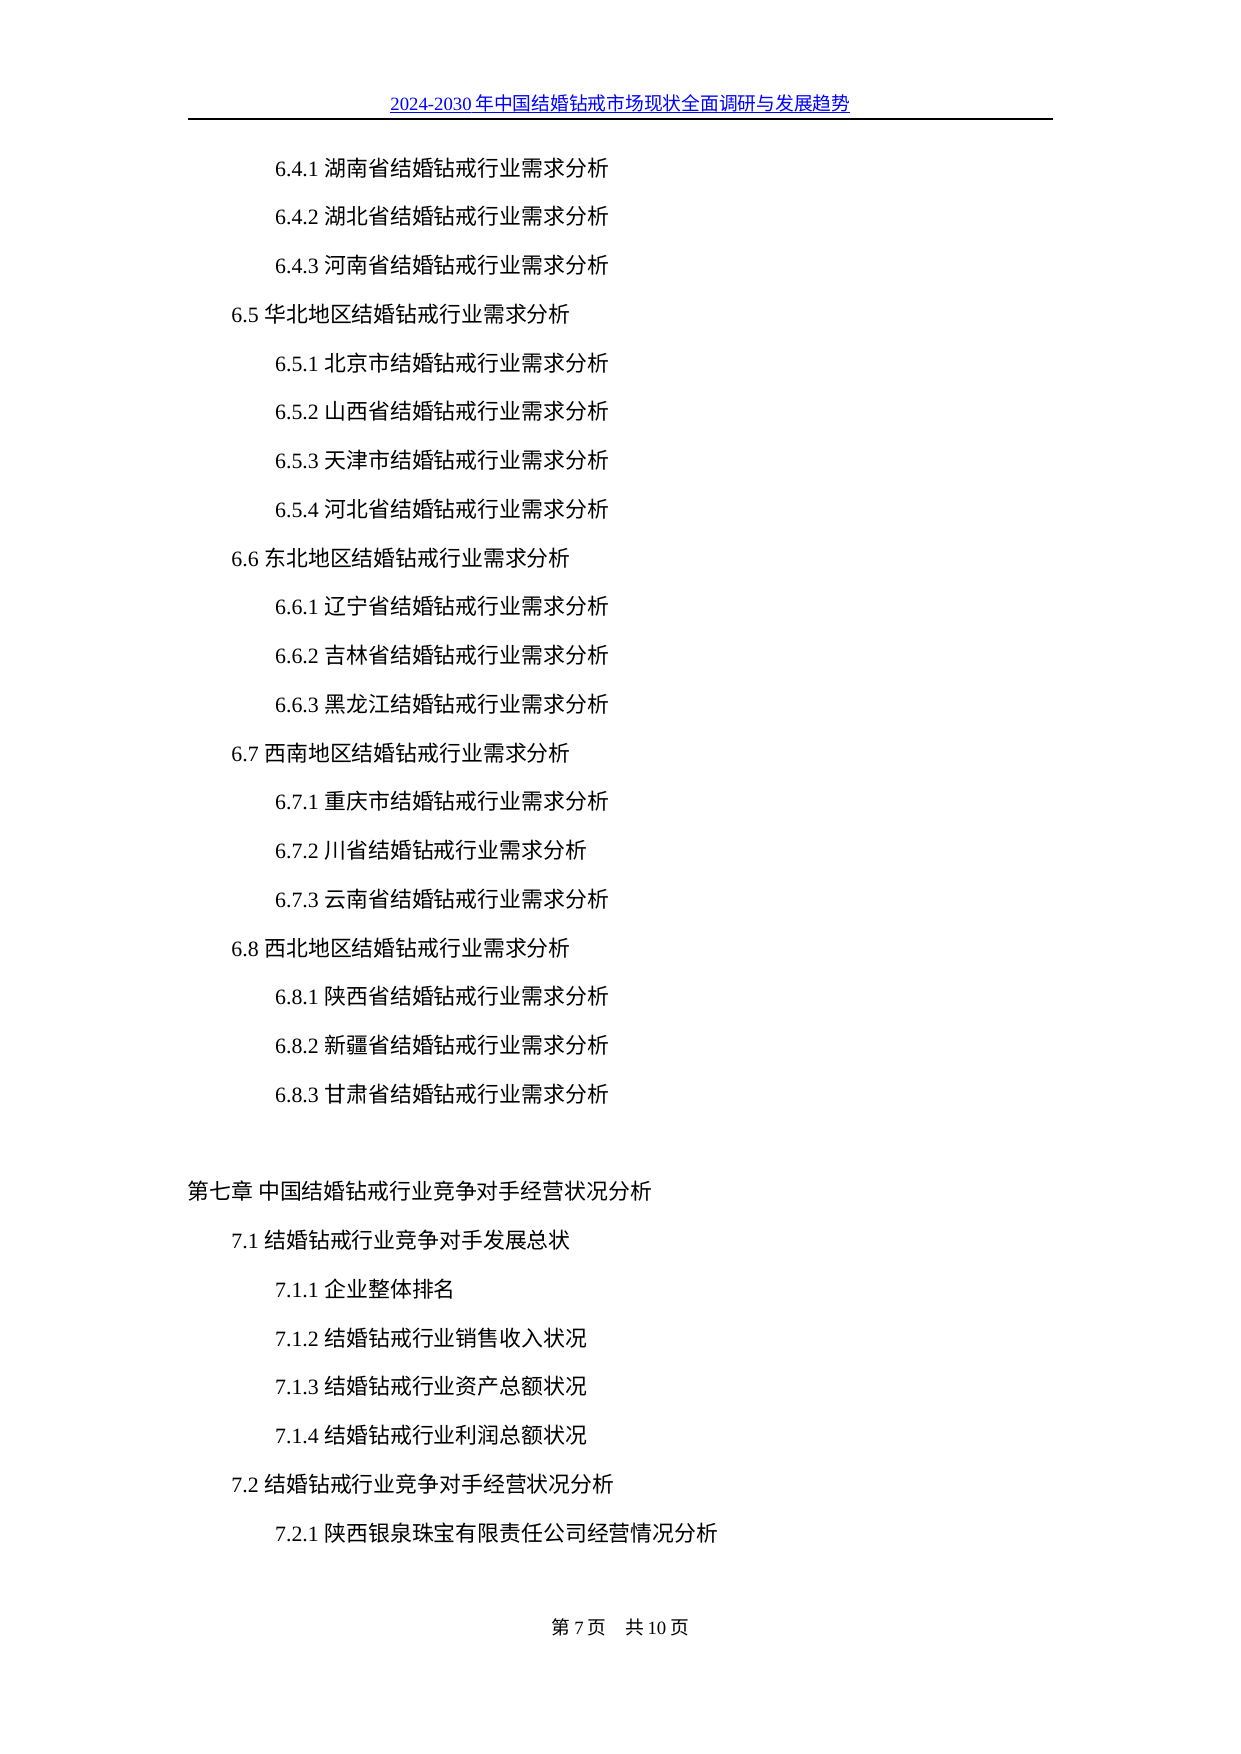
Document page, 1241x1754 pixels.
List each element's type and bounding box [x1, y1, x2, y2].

text [187, 150, 1053, 1548]
